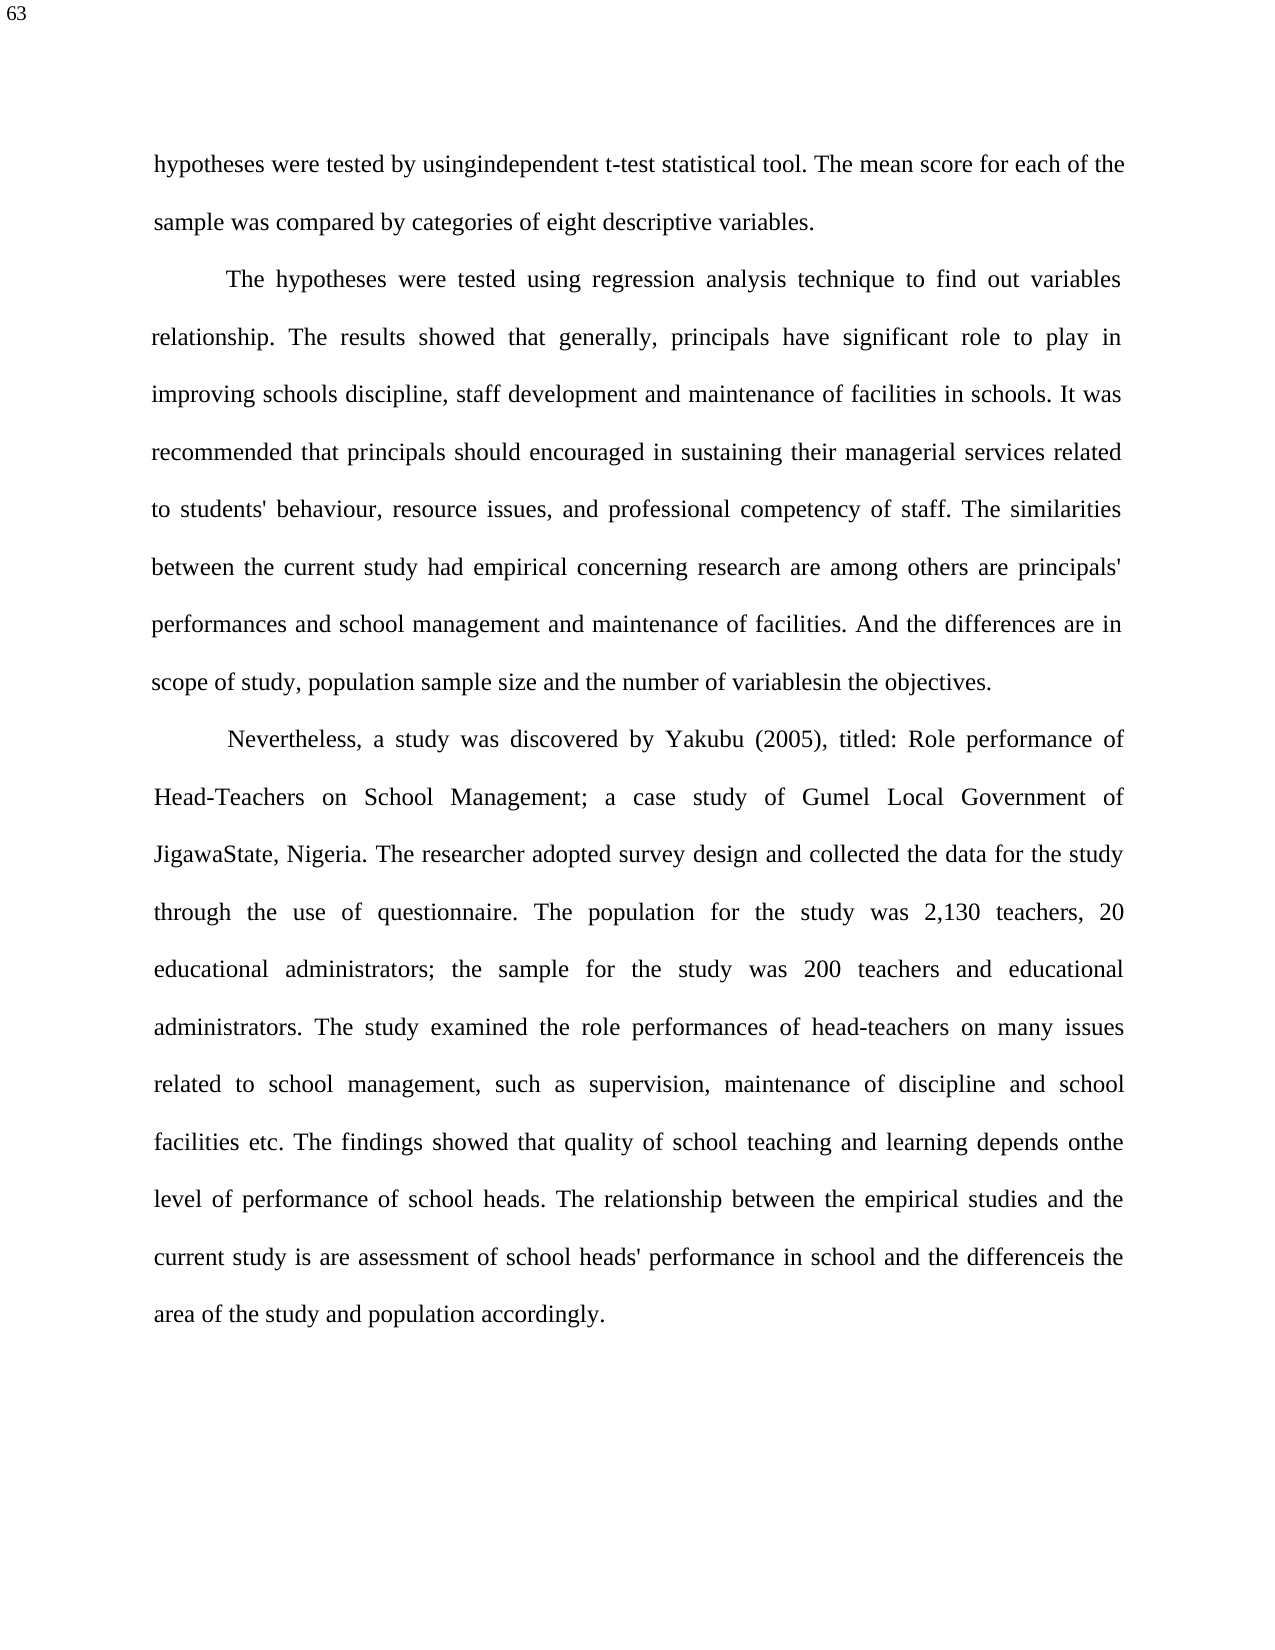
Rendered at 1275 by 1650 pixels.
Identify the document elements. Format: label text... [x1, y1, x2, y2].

text Nevertheless, a study was discovered by Yakubu (2005), titled: Role performance of Head-Teachers on School Management; a case study of Gumel Local Government of JigawaState, Nigeria. The researcher adopted survey design and collected the data for the study through the use of questionnaire. The population for the study was 2,130 teachers, 20 educational administrators; the sample for the study was 200 teachers and educational administrators. The study examined the role performances of head-teachers on many issues related to school management, such as supervision, maintenance of discipline and school facilities etc. The findings showed that quality of school teaching and learning depends onthe level of performance of school heads. The relationship between the empirical studies and the current study is are assessment of school heads' performance in school and the differenceis the area of the study and population accordingly. [153, 724, 1125, 1328]
text The hypotheses were tested using regression analysis technique to find out variables relationship. The results showed that generally, principals have significant role to play in improving schools discipline, staff development and maintenance of facilities in schools. It was recommended that principals should encouraged in sustaining their managerial services related to students' behaviour, resource issues, and professional competency of staff. The similarities between the current study had empirical concerning research are among others are principals' performances and school management and maintenance of facilities. And the differences are in scope of study, population sample size and the number of variablesin the objectives. [151, 264, 1122, 695]
text hypotheses were tested by usingindependent t-test statistical tool. The mean score for each of the sample was compared by categories of eight descriptive variables. [153, 149, 1125, 235]
